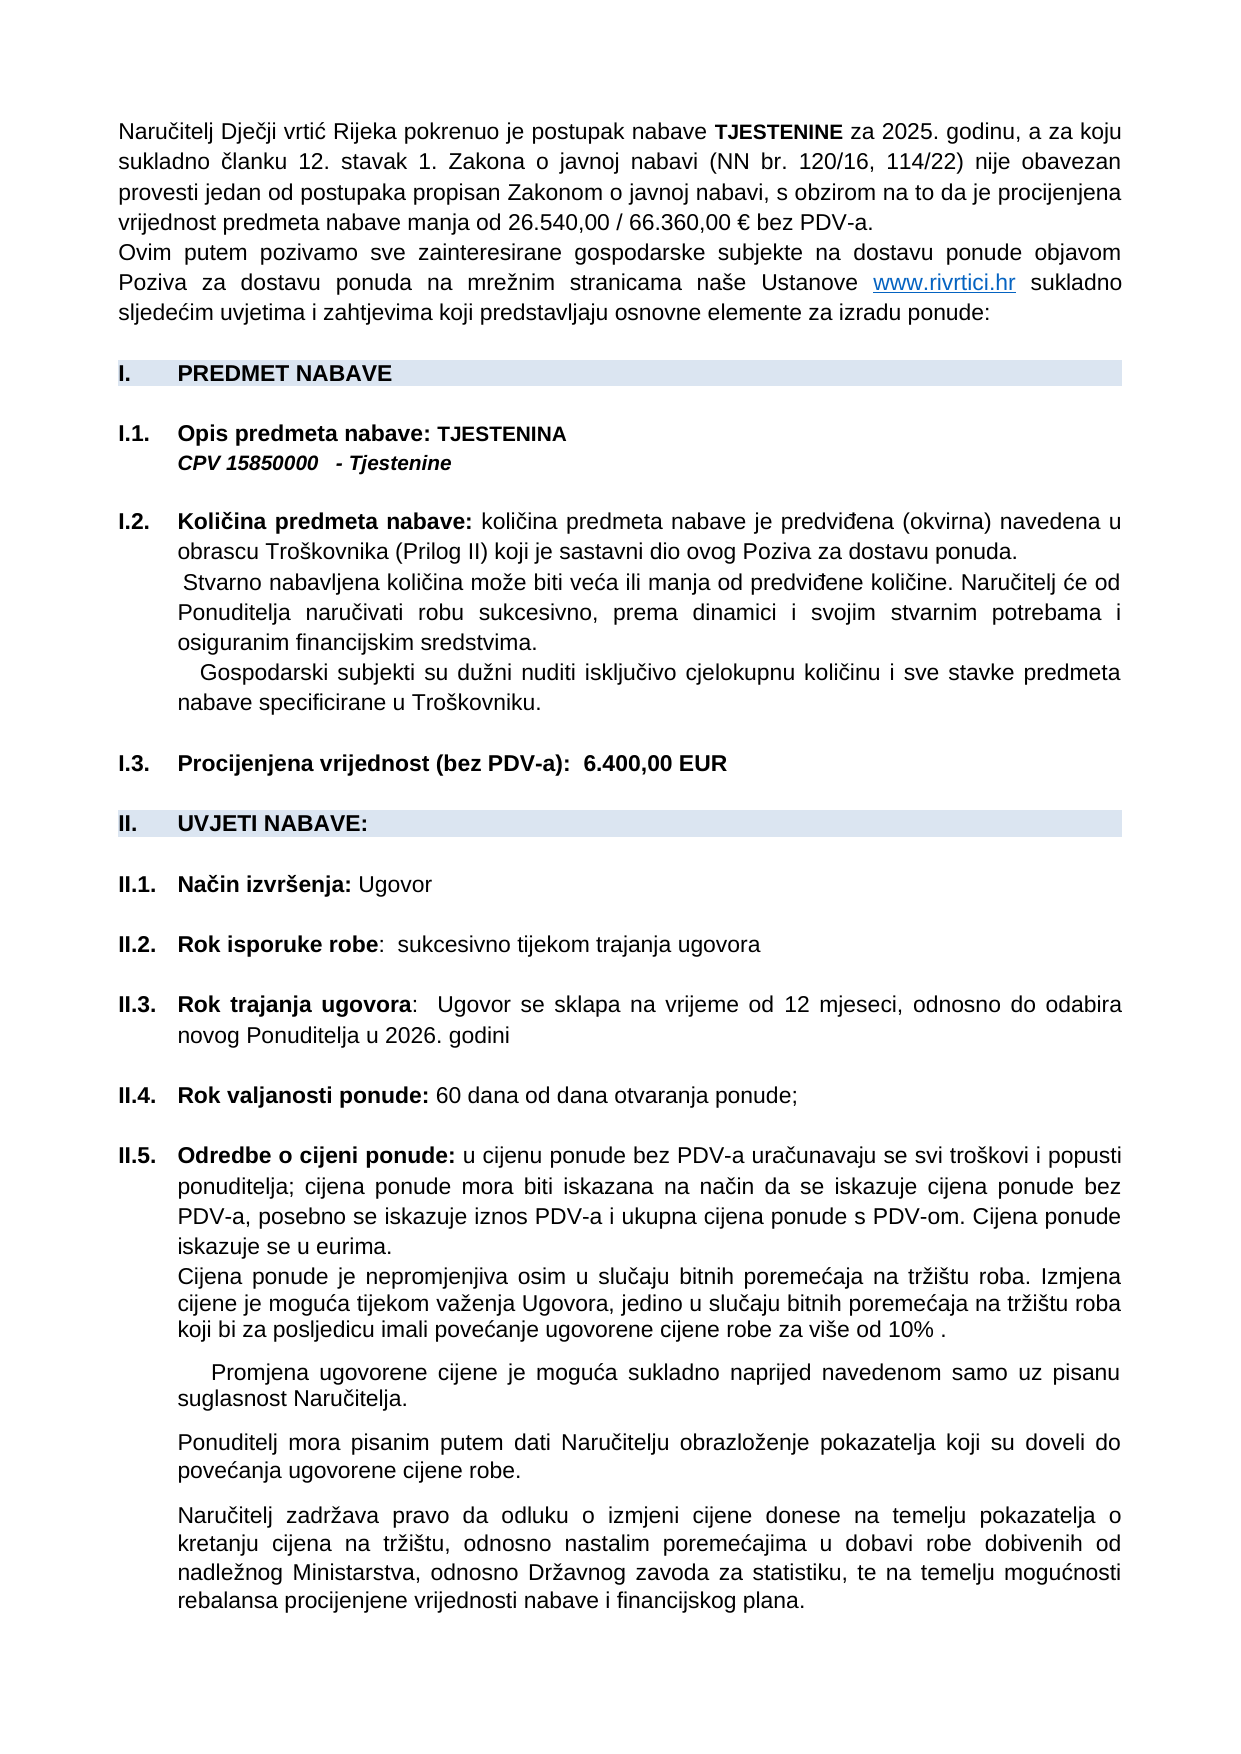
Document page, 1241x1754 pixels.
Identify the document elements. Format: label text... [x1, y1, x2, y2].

text Ovim putem pozivamo sve zainteresirane gospodarske subjekte na dostavu ponude objavom Poziva za dostavu ponuda na mrežnim stranicama naše Ustanove www.rivrtici.hr sukladno sljedećim uvjetima i zahtjevima koji predstavljaju osnovne elemente za izradu ponude: [118, 239, 1122, 326]
list Opis predmeta nabave: TJESTENINA [118, 420, 1122, 447]
list Rok trajanja ugovora: Ugovor se sklapa na vrijeme od 12 mjeseci, odnosno do odabira novog Ponuditelja u 2026. godini [118, 991, 1122, 1048]
text Naručitelj zadržava pravo da odluku o izmjeni cijene donese na temelju pokazatelja o kretanju cijena na tržištu, odnosno nastalim poremećajima u dobavi robe dobivenih od nadležnog Ministarstva, odnosno Državnog zavoda za statistiku, te na temelju mogućnosti rebalansa procijenjene vrijednosti nabave i financijskog plana. [177, 1502, 1122, 1614]
text Naručitelj Dječji vrtić Rijeka pokrenuo je postupak nabave TJESTENINE za 2025. godinu, a za koju sukladno članku 12. stavak 1. Zakona o javnoj nabavi (NN br. 120/16, 114/22) nije obavezan provesti jedan od postupaka propisan Zakonom o javnoj nabavi, s obzirom na to da je procijenjena vrijednost predmeta nabave manja od 26.540,00 / 66.360,00 € bez PDV-a. [118, 118, 1122, 235]
list PREDMET NABAVE [118, 360, 1122, 386]
text Cijena ponude je nepromjenjiva osim u slučaju bitnih poremećaja na tržištu roba. Izmjena cijene je moguća tijekom važenja Ugovora, jedino u slučaju bitnih poremećaja na tržištu roba koji bi za posljedicu imali povećanje ugovorene cijene robe za više od 10% . [177, 1263, 1122, 1342]
text Gospodarski subjekti su dužni nuditi isključivo cjelokupnu količinu i sve stavke predmeta nabave specificirane u Troškovniku. [118, 659, 1122, 716]
list Rok valjanosti ponude: 60 dana od dana otvaranja ponude; [118, 1082, 1122, 1108]
list Procijenjena vrijednost (bez PDV-a): 6.400,00 EUR [118, 750, 1122, 776]
text Promjena ugovorene cijene je moguća sukladno naprijed navedenom samo uz pisanu suglasnost Naručitelja. [118, 1359, 1122, 1412]
text Stvarno nabavljena količina može biti veća ili manja od predviđene količine. Naručitelj će od Ponuditelja naručivati robu sukcesivno, prema dinamici i svojim stvarnim potrebama i osiguranim financijskim sredstvima. [118, 568, 1122, 655]
list Način izvršenja: Ugovor [118, 871, 1122, 897]
list Odredbe o cijeni ponude: u cijenu ponude bez PDV-a uračunavaju se svi troškovi i popusti ponuditelja; cijena ponude mora biti iskazana na način da se iskazuje cijena ponude bez PDV-a, posebno se iskazuje iznos PDV-a i ukupna cijena ponude s PDV-om. Cijena ponude iskazuje se u eurima. [118, 1142, 1122, 1259]
text Ponuditelj mora pisanim putem dati Naručitelju obrazloženje pokazatelja koji su doveli do povećanja ugovorene cijene robe. [177, 1428, 1122, 1483]
list Rok isporuke robe: sukcesivno tijekom trajanja ugovora [118, 931, 1122, 957]
text CPV 15850000 - Tjestenine [177, 450, 1122, 474]
list UVJETI NABAVE: [118, 810, 1122, 837]
list Količina predmeta nabave: količina predmeta nabave je predviđena (okvirna) navedena u obrascu Troškovnika (Prilog II) koji je sastavni dio ovog Poziva za dostavu ponuda. [118, 508, 1122, 565]
